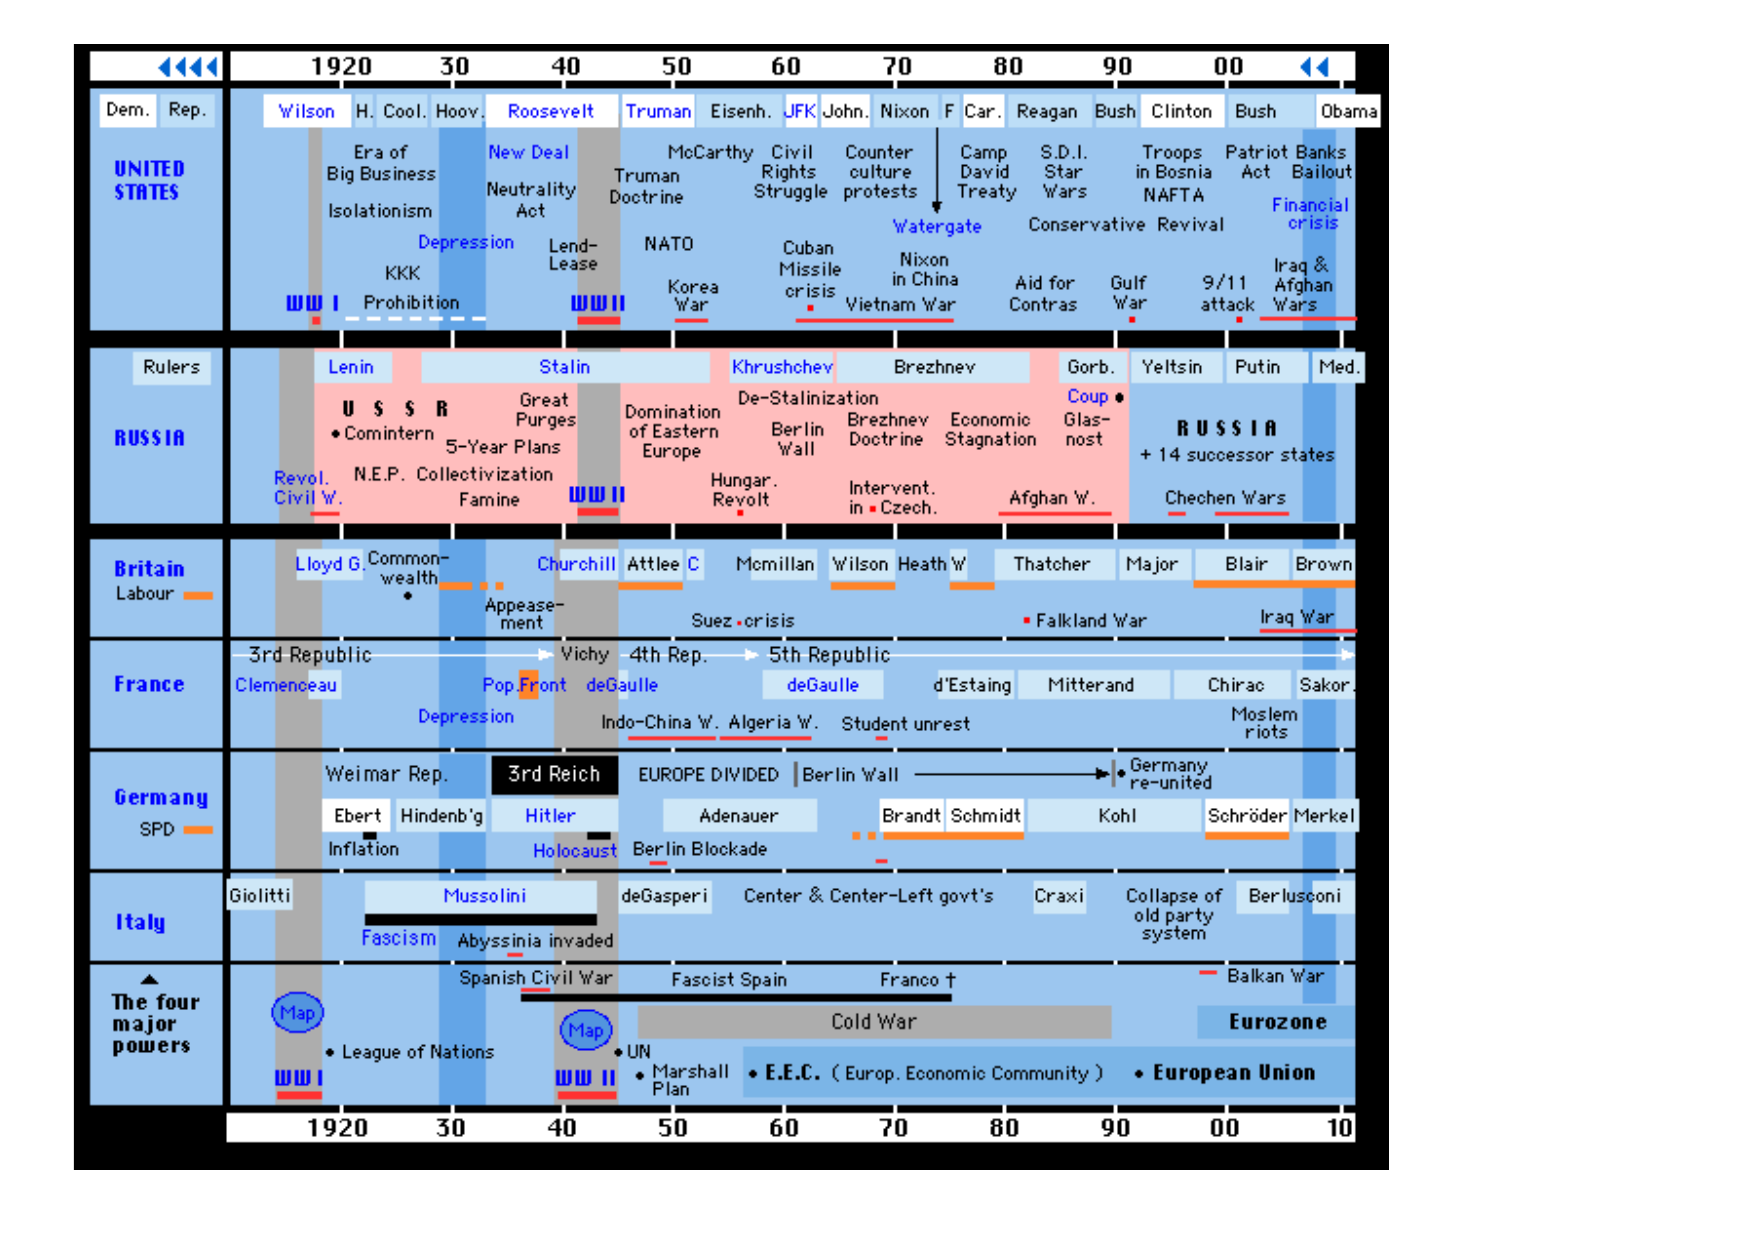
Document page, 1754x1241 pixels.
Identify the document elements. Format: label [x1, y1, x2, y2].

picture [73, 44, 1389, 1170]
